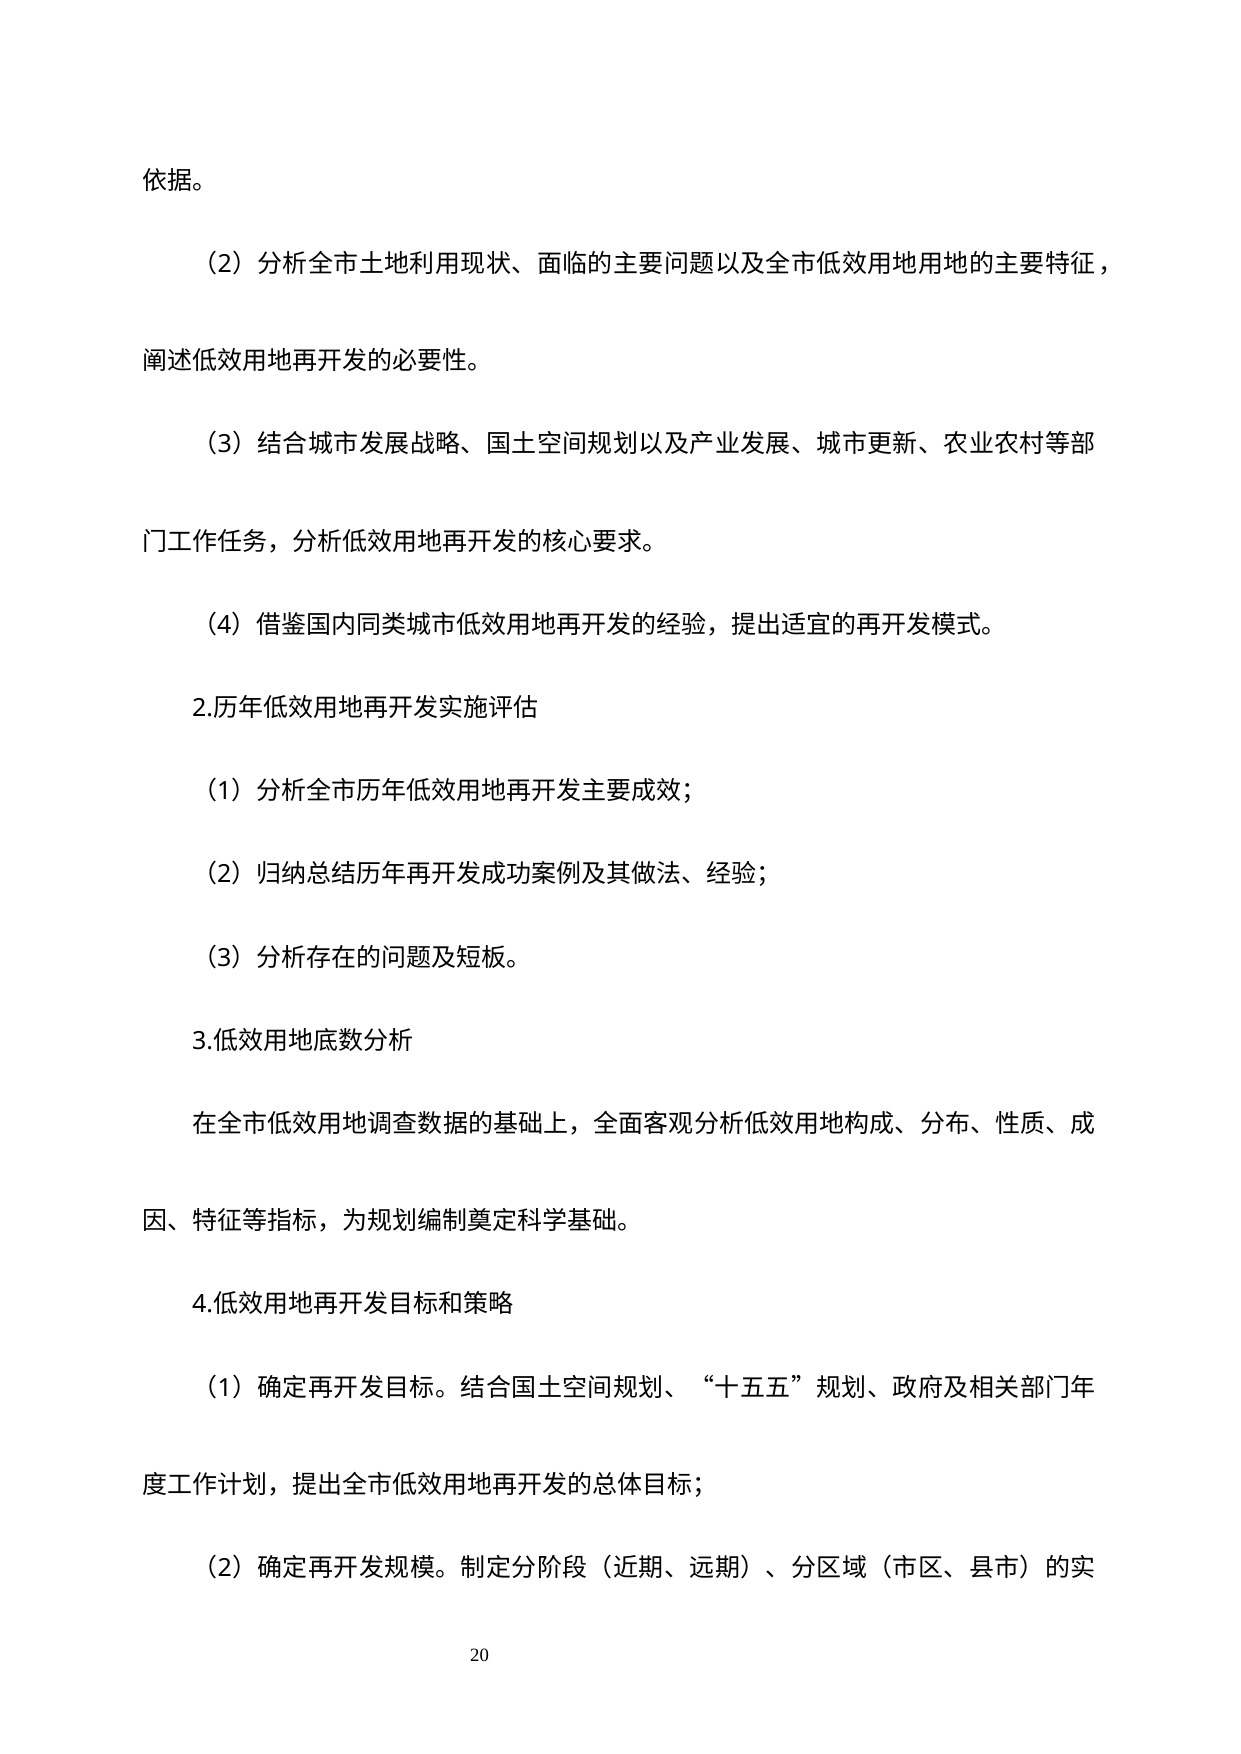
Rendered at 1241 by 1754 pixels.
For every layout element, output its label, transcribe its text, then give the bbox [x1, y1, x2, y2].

text 2.历年低效用地再开发实施评估 [142, 673, 1098, 738]
text （1）分析全市历年低效用地再开发主要成效； [142, 756, 1098, 821]
text （3）结合城市发展战略、国土空间规划以及产业发展、城市更新、农业农村等部门工作任务，分析低效用地再开发的核心要求。 [142, 409, 1098, 572]
text （3）分析存在的问题及短板。 [142, 923, 1098, 988]
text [142, 146, 1098, 211]
text （2）归纳总结历年再开发成功案例及其做法、经验； [142, 839, 1098, 904]
text （2）分析全市土地利用现状、面临的主要问题以及全市低效用地用地的主要特征，阐述低效用地再开发的必要性。 [142, 229, 1098, 391]
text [142, 1533, 1098, 1598]
text （4）借鉴国内同类城市低效用地再开发的经验，提出适宜的再开发模式。 [142, 590, 1098, 655]
text 在全市低效用地调查数据的基础上，全面客观分析低效用地构成、分布、性质、成因、特征等指标，为规划编制奠定科学基础。 [142, 1089, 1098, 1251]
text 3.低效用地底数分析 [142, 1006, 1098, 1071]
text （1）确定再开发目标。结合国土空间规划、“十五五”规划、政府及相关部门年度工作计划，提出全市低效用地再开发的总体目标； [142, 1353, 1098, 1515]
text 4.低效用地再开发目标和策略 [142, 1269, 1098, 1334]
